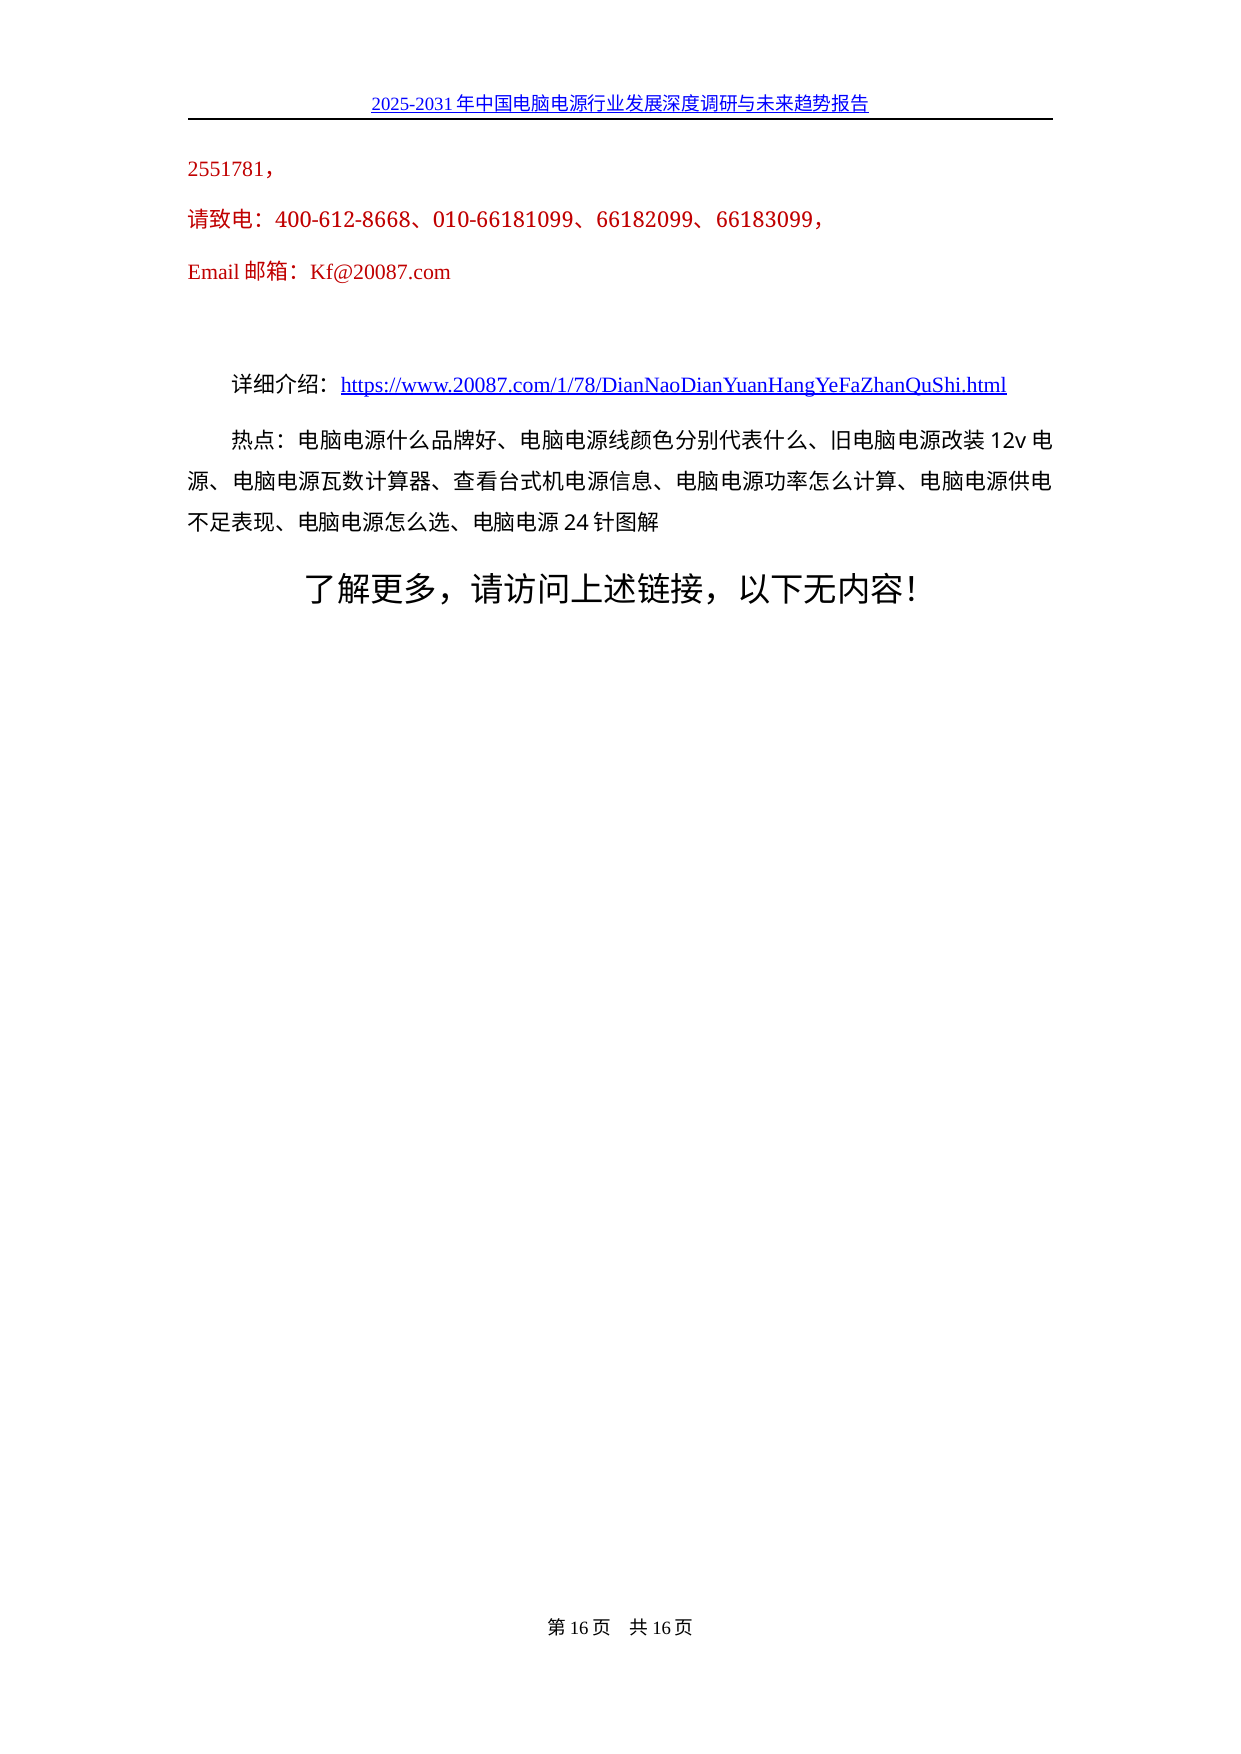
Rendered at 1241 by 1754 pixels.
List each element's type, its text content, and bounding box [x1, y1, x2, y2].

text Email邮箱：Kf@20087.com [187, 253, 1053, 286]
text 热点：电脑电源什么品牌好、电脑电源线颜色分别代表什么、旧电脑电源改装12v电源、电脑电源瓦数计算器、查看台式机电源信息、电脑电源功率怎么计算、电脑电源供电不足表现、电脑电源怎么选、电脑电源24针图解 [187, 423, 1053, 537]
title 了解更多，请访问上述链接，以下无内容！ [187, 554, 1053, 619]
text 请致电：400-612-8668、010-66181099、66182099、66183099， [187, 202, 1053, 234]
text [187, 150, 1053, 183]
text 详细介绍：https://www.20087.com/1/78/DianNaoDianYuanHangYeFaZhanQuShi.html [187, 366, 1053, 399]
